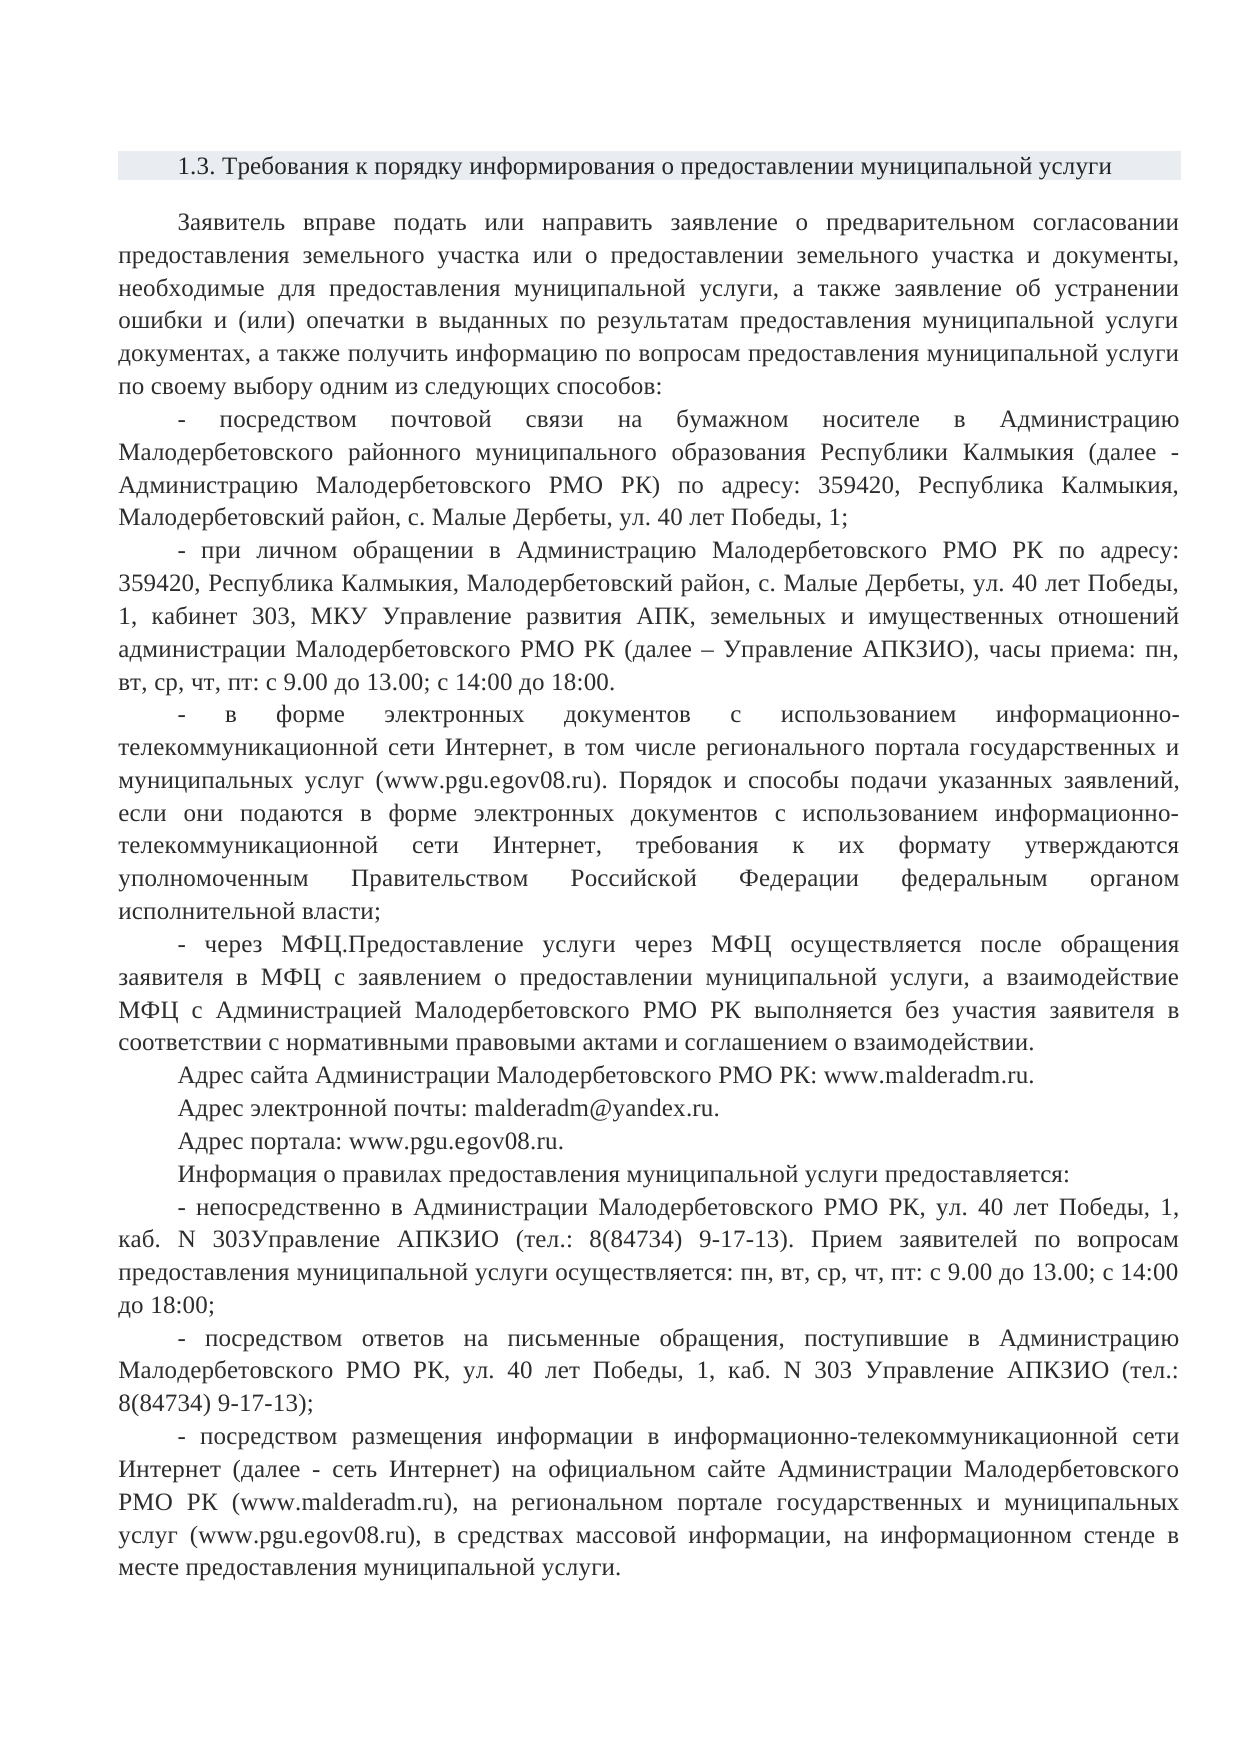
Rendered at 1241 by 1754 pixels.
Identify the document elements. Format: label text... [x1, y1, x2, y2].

text Заявитель вправе подать или направить заявление о предварительном согласовании предоставления земельного участка или о предоставлении земельного участка и документы, необходимые для предоставления муниципальной услуги, а также заявление об устранении ошибки и (или) опечатки в выданных по результатам предоставления муниципальной услуги документах, а также получить информацию по вопросам предоставления муниципальной услуги по своему выбору одним из следующих способов: [118, 203, 1181, 400]
text Информация о правилах предоставления муниципальной услуги предоставляется: [118, 1155, 1181, 1187]
text - посредством размещения информации в информационно-телекоммуникационной сети Интернет (далее - сеть Интернет) на официальном сайте Администрации Малодербетовского РМО РК (www.malderadm.ru), на региональном портале государственных и муниципальных услуг (www.pgu.egov08.ru), в средствах массовой информации, на информационном стенде в месте предоставления муниципальной услуги. [118, 1417, 1181, 1581]
text Адрес электронной почты: malderadm@yandex.ru. [118, 1089, 1181, 1122]
text 1.3. Требования к порядку информирования о предоставлении муниципальной услуги [118, 151, 1181, 180]
text - в форме электронных документов с использованием информационно-телекоммуникационной сети Интернет, в том числе регионального портала государственных и муниципальных услуг (www.pgu.egov08.ru). Порядок и способы подачи указанных заявлений, если они подаются в форме электронных документов с использованием информационно-телекоммуникационной сети Интернет, требования к их формату утверждаются уполномоченным Правительством Российской Федерации федеральным органом исполнительной власти; [118, 695, 1181, 925]
text - посредством почтовой связи на бумажном носителе в Администрацию Малодербетовского районного муниципального образования Республики Калмыкия (далее - Администрацию Малодербетовского РМО РК) по адресу: 359420, Республика Калмыкия, Малодербетовский район, с. Малые Дербеты, ул. 40 лет Победы, 1; [118, 400, 1181, 531]
text - через МФЦ.Предоставление услуги через МФЦ осуществляется после обращения заявителя в МФЦ с заявлением о предоставлении муниципальной услуги, а взаимодействие МФЦ с Администрацией Малодербетовского РМО РК выполняется без участия заявителя в соответствии с нормативными правовыми актами и соглашением о взаимодействии. [118, 925, 1181, 1056]
text - посредством ответов на письменные обращения, поступившие в Администрацию Малодербетовского РМО РК, ул. 40 лет Победы, 1, каб. N 303 Управление АПКЗИО (тел.: 8(84734) 9-17-13); [118, 1319, 1181, 1417]
text - при личном обращении в Администрацию Малодербетовского РМО РК по адресу: 359420, Республика Калмыкия, Малодербетовский район, с. Малые Дербеты, ул. 40 лет Победы, 1, кабинет 303, МКУ Управление развития АПК, земельных и имущественных отношений администрации Малодербетовского РМО РК (далее – Управление АПКЗИО), часы приема: пн, вт, ср, чт, пт: с 9.00 до 13.00; с 14:00 до 18:00. [118, 531, 1181, 695]
text - непосредственно в Администрации Малодербетовского РМО РК, ул. 40 лет Победы, 1, каб. N 303Управление АПКЗИО (тел.: 8(84734) 9-17-13). Прием заявителей по вопросам предоставления муниципальной услуги осуществляется: пн, вт, ср, чт, пт: с 9.00 до 13.00; с 14:00 до 18:00; [118, 1187, 1181, 1319]
text Адрес портала: www.pgu.egov08.ru. [118, 1122, 1181, 1155]
text Адрес сайта Администрации Малодербетовского РМО РК: www.malderadm.ru. [118, 1056, 1181, 1089]
